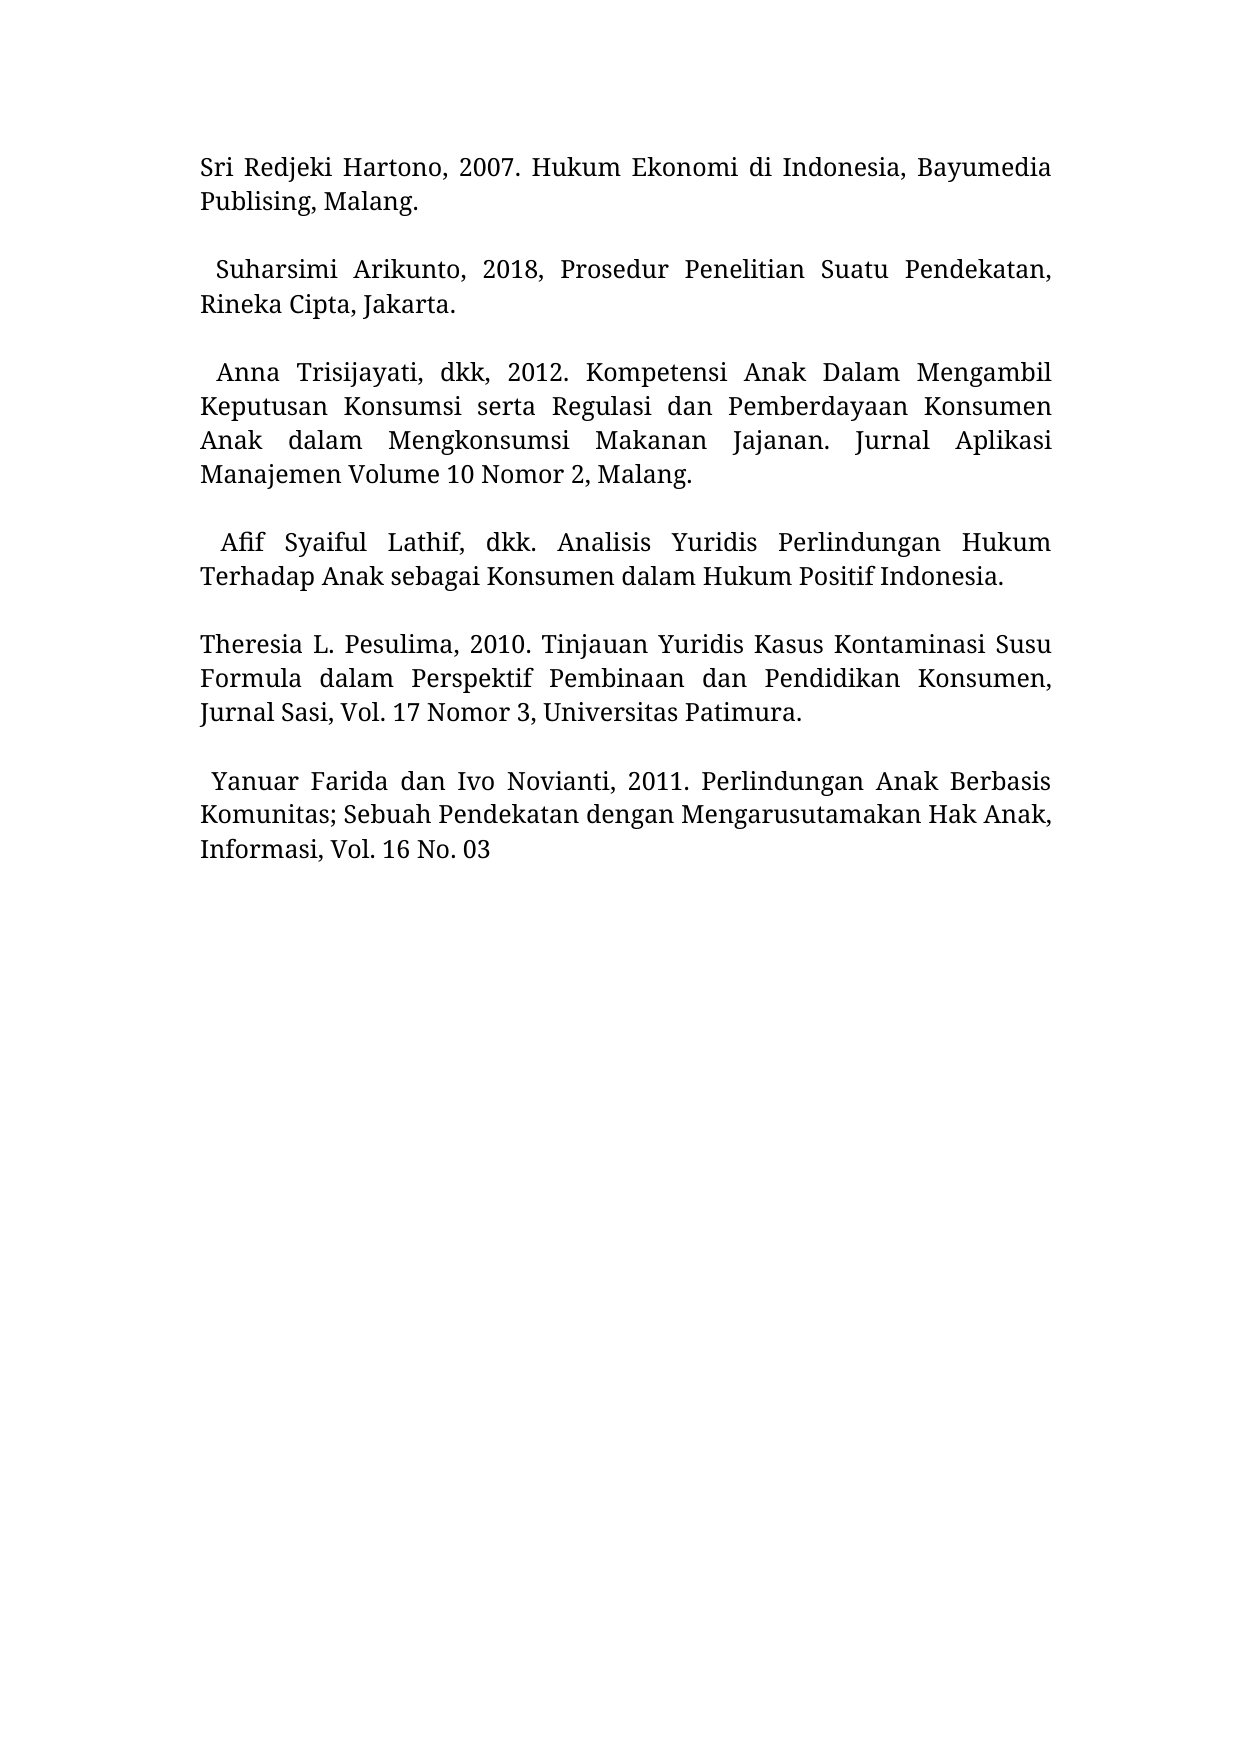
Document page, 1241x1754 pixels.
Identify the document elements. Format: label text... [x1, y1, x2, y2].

list Theresia L. Pesulima, 2010. Tinjauan Yuridis Kasus Kontaminasi Susu Formula dalam Perspektif Pembinaan dan Pendidikan Konsumen, Jurnal Sasi, Vol. 17 Nomor 3, Universitas Patimura. [200, 627, 1053, 729]
list Afif Syaiful Lathif, dkk. Analisis Yuridis Perlindungan Hukum Terhadap Anak sebagai Konsumen dalam Hukum Positif Indonesia. [200, 525, 1053, 593]
list Anna Trisijayati, dkk, 2012. Kompetensi Anak Dalam Mengambil Keputusan Konsumsi serta Regulasi dan Pemberdayaan Konsumen Anak dalam Mengkonsumsi Makanan Jajanan. Jurnal Aplikasi Manajemen Volume 10 Nomor 2, Malang. [200, 354, 1053, 491]
list Sri Redjeki Hartono, 2007. Hukum Ekonomi di Indonesia, Bayumedia Publising, Malang. [200, 150, 1053, 218]
list Suharsimi Arikunto, 2018, Prosedur Penelitian Suatu Pendekatan, Rineka Cipta, Jakarta. [200, 252, 1053, 320]
list Yanuar Farida dan Ivo Novianti, 2011. Perlindungan Anak Berbasis Komunitas; Sebuah Pendekatan dengan Mengarusutamakan Hak Anak, Informasi, Vol. 16 No. 03 [200, 763, 1053, 865]
